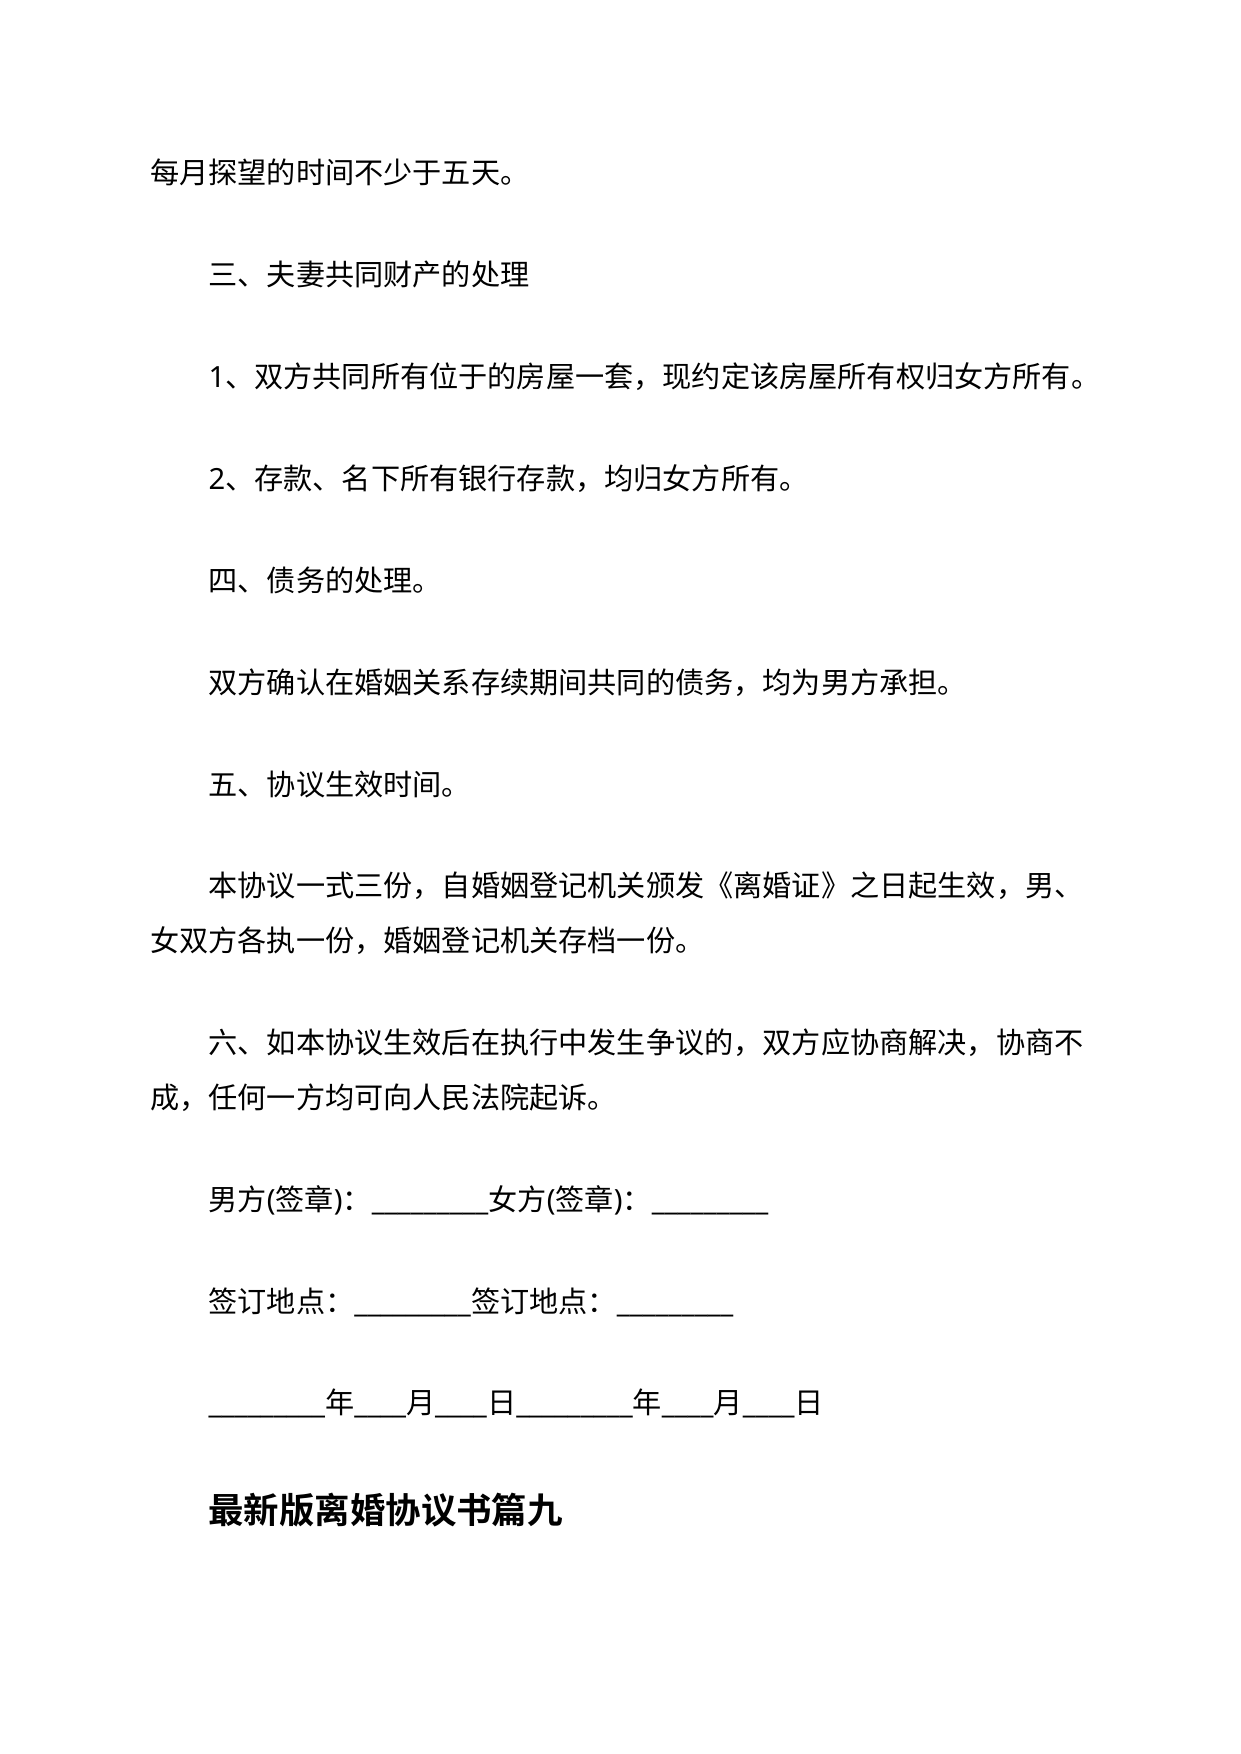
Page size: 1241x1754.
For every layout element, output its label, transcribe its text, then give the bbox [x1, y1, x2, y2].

text 签订地点：_________签订地点：_________ [150, 1278, 1090, 1321]
text 五、协议生效时间。 [150, 761, 1090, 803]
text 最新版离婚协议书篇九 [150, 1482, 1090, 1533]
text 1、双方共同所有位于的房屋一套，现约定该房屋所有权归女方所有。 [150, 353, 1090, 396]
text 四、债务的处理。 [150, 557, 1090, 600]
text 2、存款、名下所有银行存款，均归女方所有。 [150, 456, 1090, 498]
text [150, 150, 1090, 192]
text 三、夫妻共同财产的处理 [150, 252, 1090, 294]
text 双方确认在婚姻关系存续期间共同的债务，均为男方承担。 [150, 659, 1090, 702]
text 男方(签章)：_________女方(签章)：_________ [150, 1176, 1090, 1218]
text _________年____月____日_________年____月____日 [150, 1380, 1090, 1422]
text 本协议一式三份，自婚姻登记机关颁发《离婚证》之日起生效，男、女双方各执一份，婚姻登记机关存档一份。 [150, 863, 1090, 960]
text 六、如本协议生效后在执行中发生争议的，双方应协商解决，协商不成，任何一方均可向人民法院起诉。 [150, 1019, 1090, 1117]
